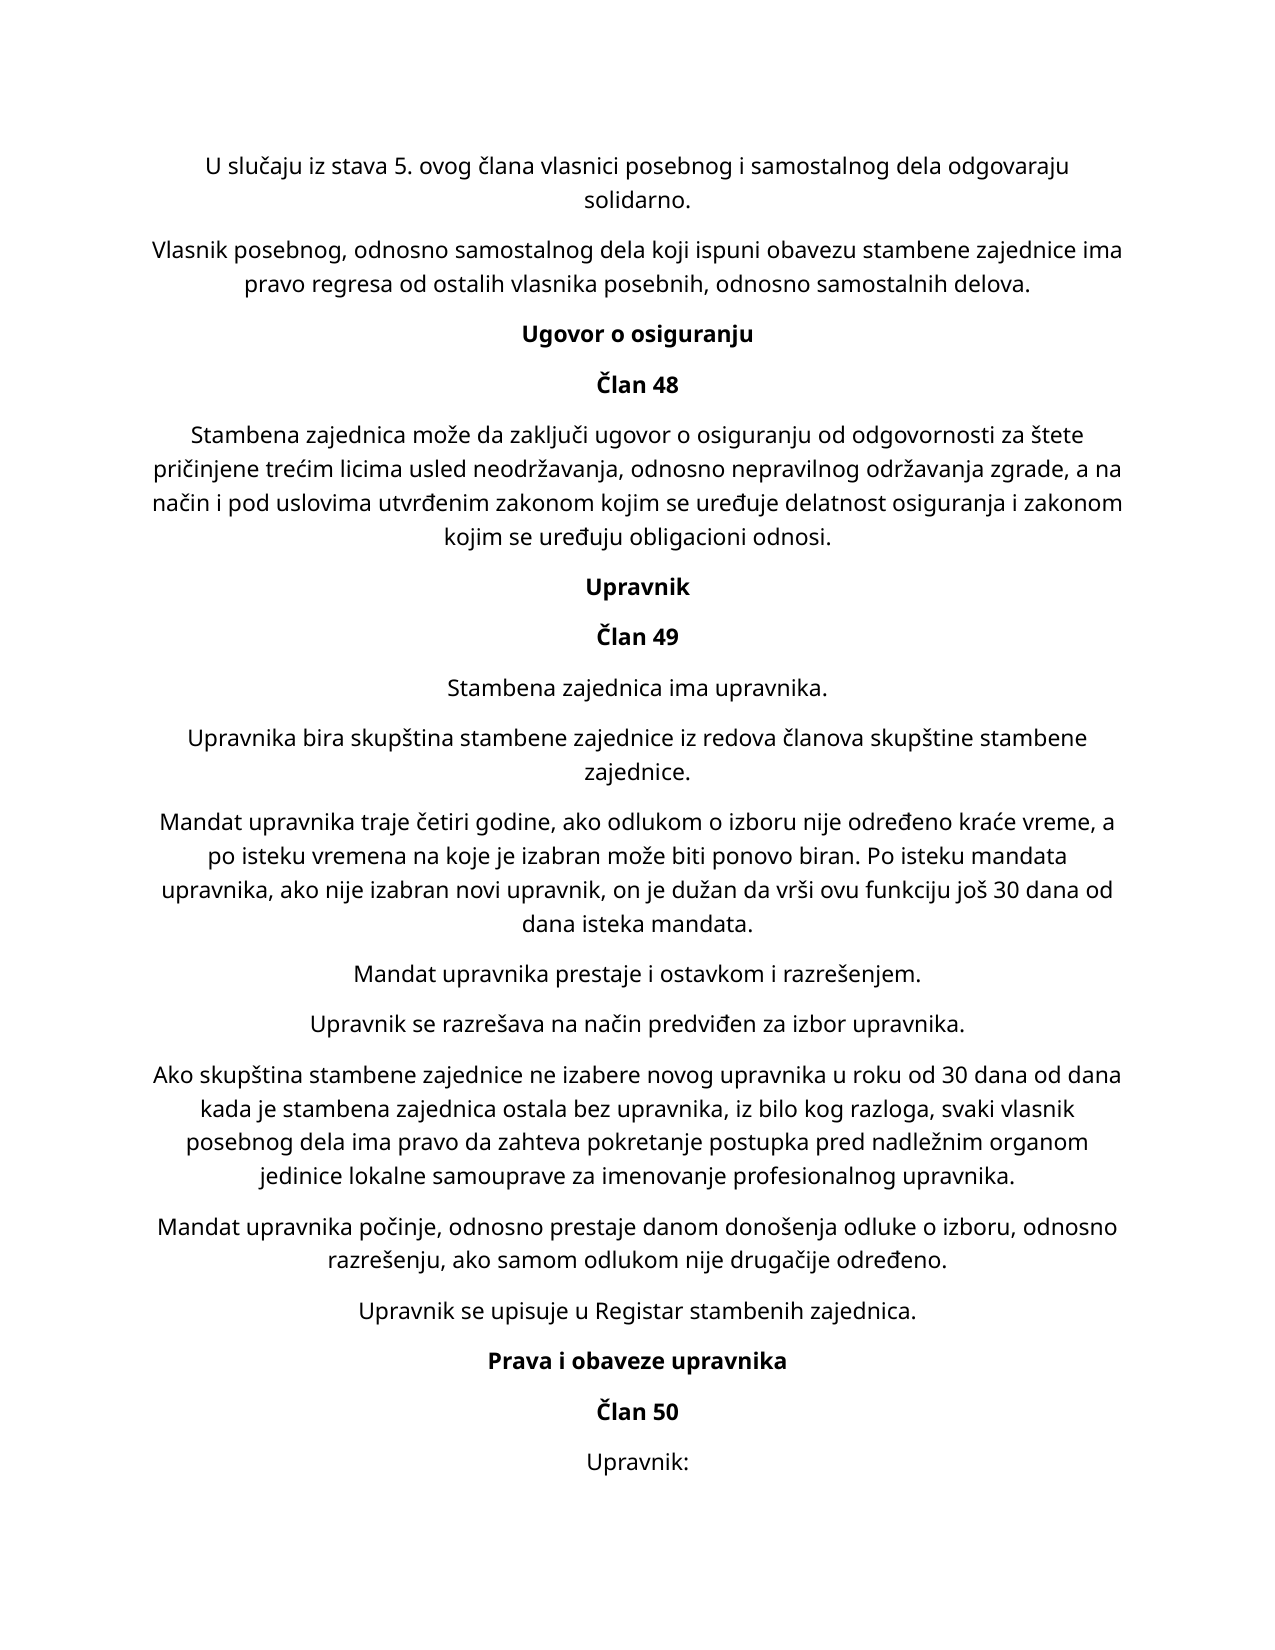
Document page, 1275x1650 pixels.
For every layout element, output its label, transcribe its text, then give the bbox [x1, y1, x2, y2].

text Ugovor o osiguranju [150, 318, 1125, 349]
text Stambena zajednica ima upravnika. [150, 672, 1125, 703]
text Upravnik: [150, 1446, 1125, 1477]
text Upravnik se razrešava na način predviđen za izbor upravnika. [150, 1008, 1125, 1039]
text Ako skupština stambene zajednice ne izabere novog upravnika u roku od 30 dana od dana kada je stambena zajednica ostala bez upravnika, iz bilo kog razloga, svaki vlasnik posebnog dela ima pravo da zahteva pokretanje postupka pred nadležnim organom jedinice lokalne samouprave za imenovanje profesionalnog upravnika. [150, 1059, 1125, 1191]
text Upravnik se upisuje u Registar stambenih zajednica. [150, 1294, 1125, 1326]
text Član 48 [150, 369, 1125, 400]
text Mandat upravnika prestaje i ostavkom i razrešenjem. [150, 958, 1125, 989]
text U slučaju iz stava 5. ovog člana vlasnici posebnog i samostalnog dela odgovaraju solidarno. [150, 150, 1125, 215]
text Prava i obaveze upravnika [150, 1345, 1125, 1376]
text Vlasnik posebnog, odnosno samostalnog dela koji ispuni obavezu stambene zajednice ima pravo regresa od ostalih vlasnika posebnih, odnosno samostalnih delova. [150, 234, 1125, 299]
text Član 50 [150, 1395, 1125, 1427]
text Upravnika bira skupština stambene zajednice iz redova članova skupštine stambene zajednice. [150, 722, 1125, 787]
text Stambena zajednica može da zaključi ugovor o osiguranju od odgovornosti za štete pričinjene trećim licima usled neodržavanja, odnosno nepravilnog održavanja zgrade, a na način i pod uslovima utvrđenim zakonom kojim se uređuje delatnost osiguranja i zakonom kojim se uređuju obligacioni odnosi. [150, 419, 1125, 552]
text Upravnik [150, 571, 1125, 602]
text Mandat upravnika počinje, odnosno prestaje danom donošenja odluke o izboru, odnosno razrešenju, ako samom odlukom nije drugačije određeno. [150, 1210, 1125, 1275]
text Mandat upravnika traje četiri godine, ako odlukom o izboru nije određeno kraće vreme, a po isteku vremena na koje je izabran može biti ponovo biran. Po isteku mandata upravnika, ako nije izabran novi upravnik, on je dužan da vrši ovu funkciju još 30 dana od dana isteka mandata. [150, 806, 1125, 939]
text Član 49 [150, 621, 1125, 652]
